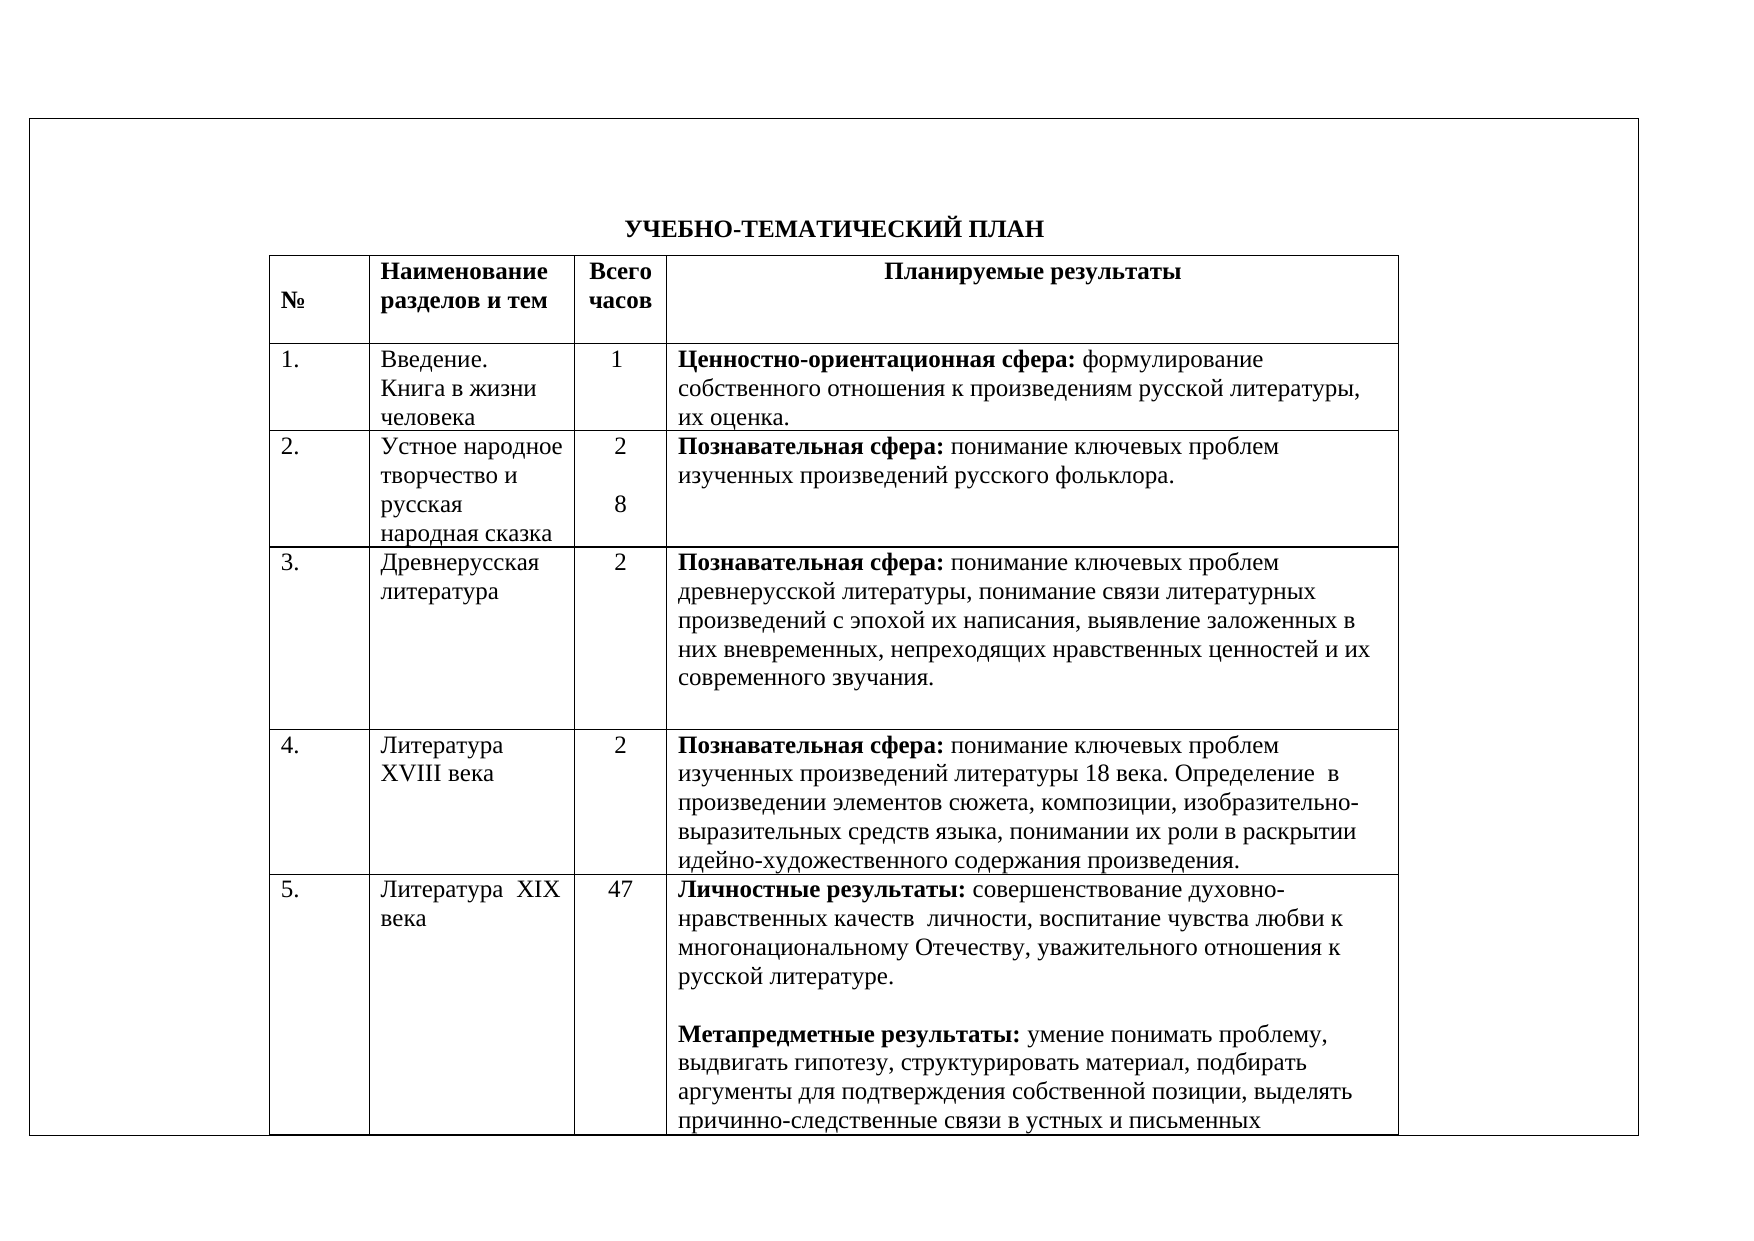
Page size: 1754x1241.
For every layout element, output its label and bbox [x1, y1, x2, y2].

table_header [30, 119, 1638, 1135]
